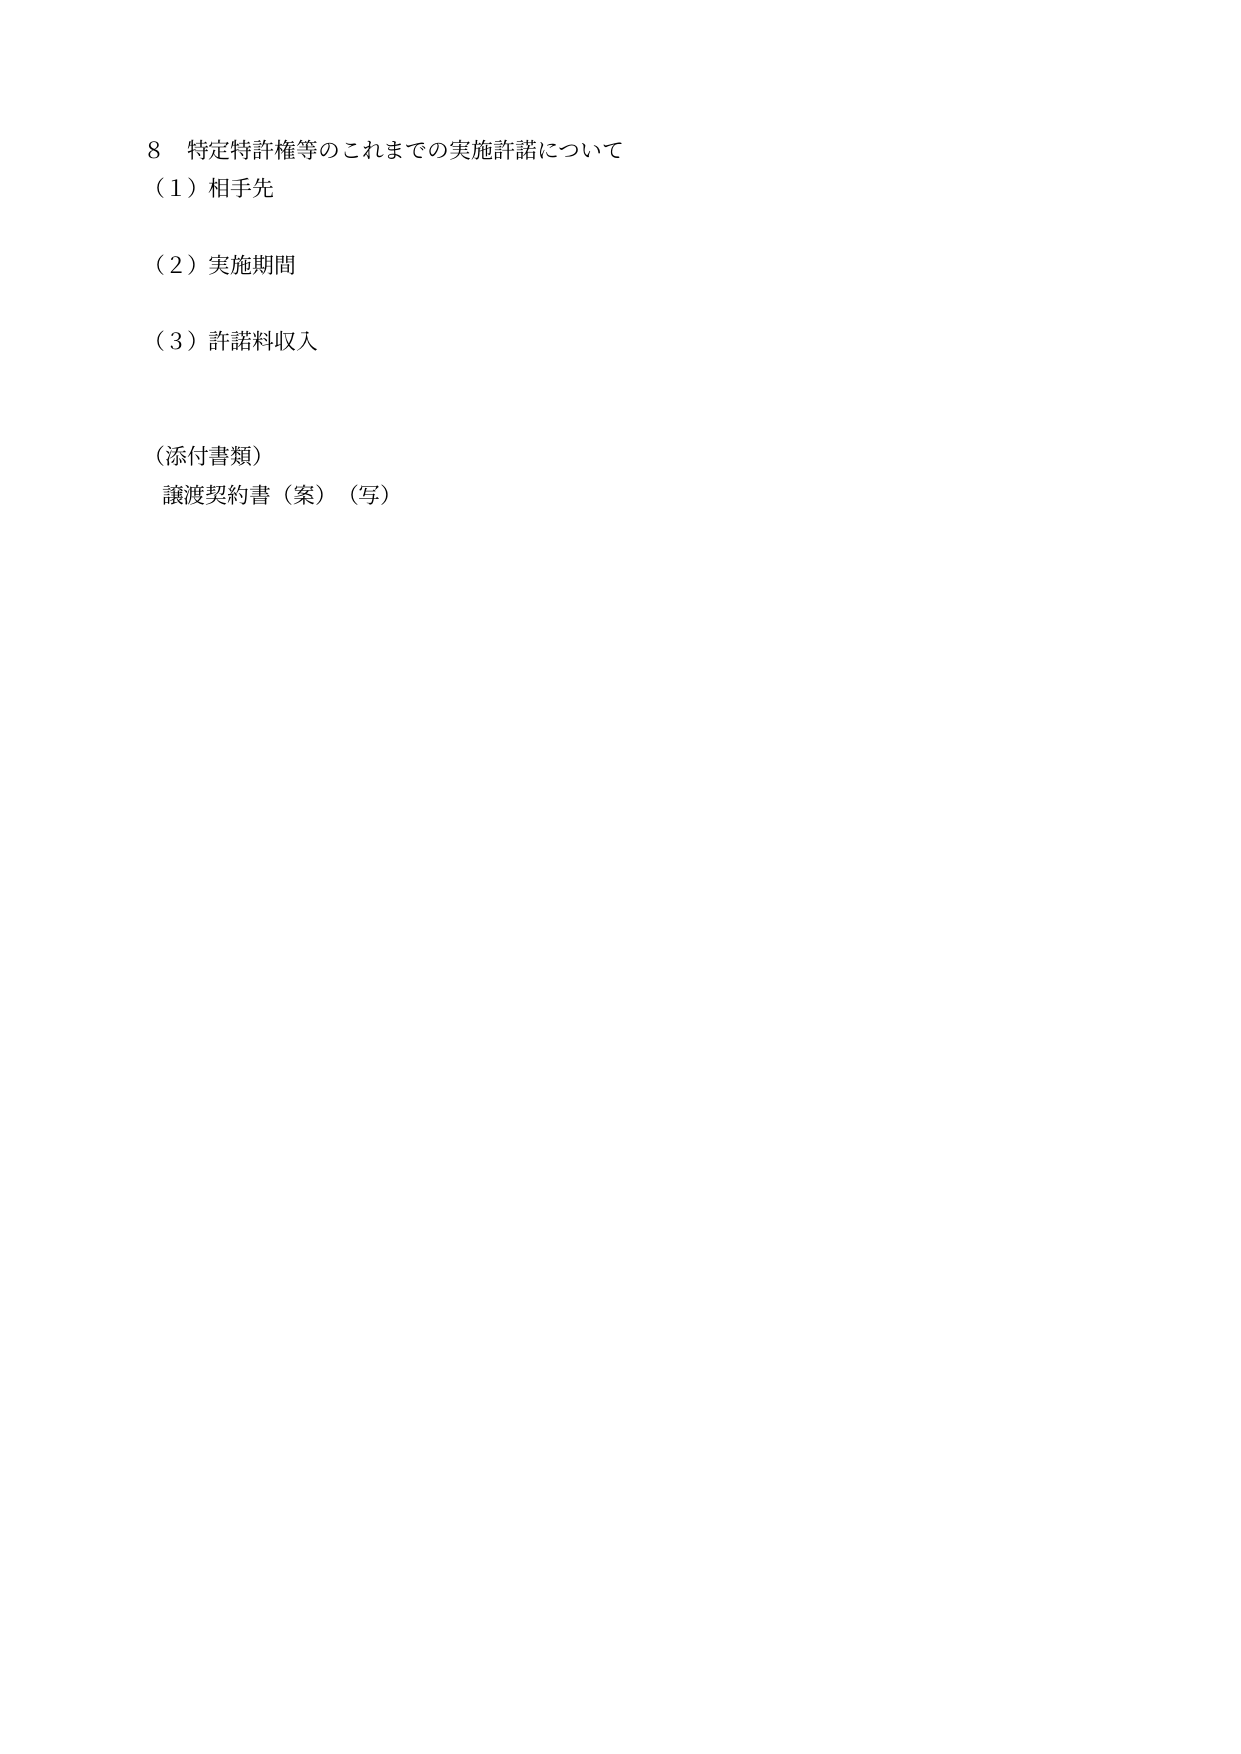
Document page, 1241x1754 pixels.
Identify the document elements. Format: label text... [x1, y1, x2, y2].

text （２）実施期間 [143, 244, 1092, 283]
text （３）許諾料収入 [143, 321, 1092, 359]
text （添付書類） [143, 436, 1092, 474]
text 譲渡契約書（案）（写） [118, 474, 1092, 513]
text （１）相手先 [143, 168, 1092, 206]
text ８ 特定特許権等のこれまでの実施許諾について [143, 129, 1092, 168]
